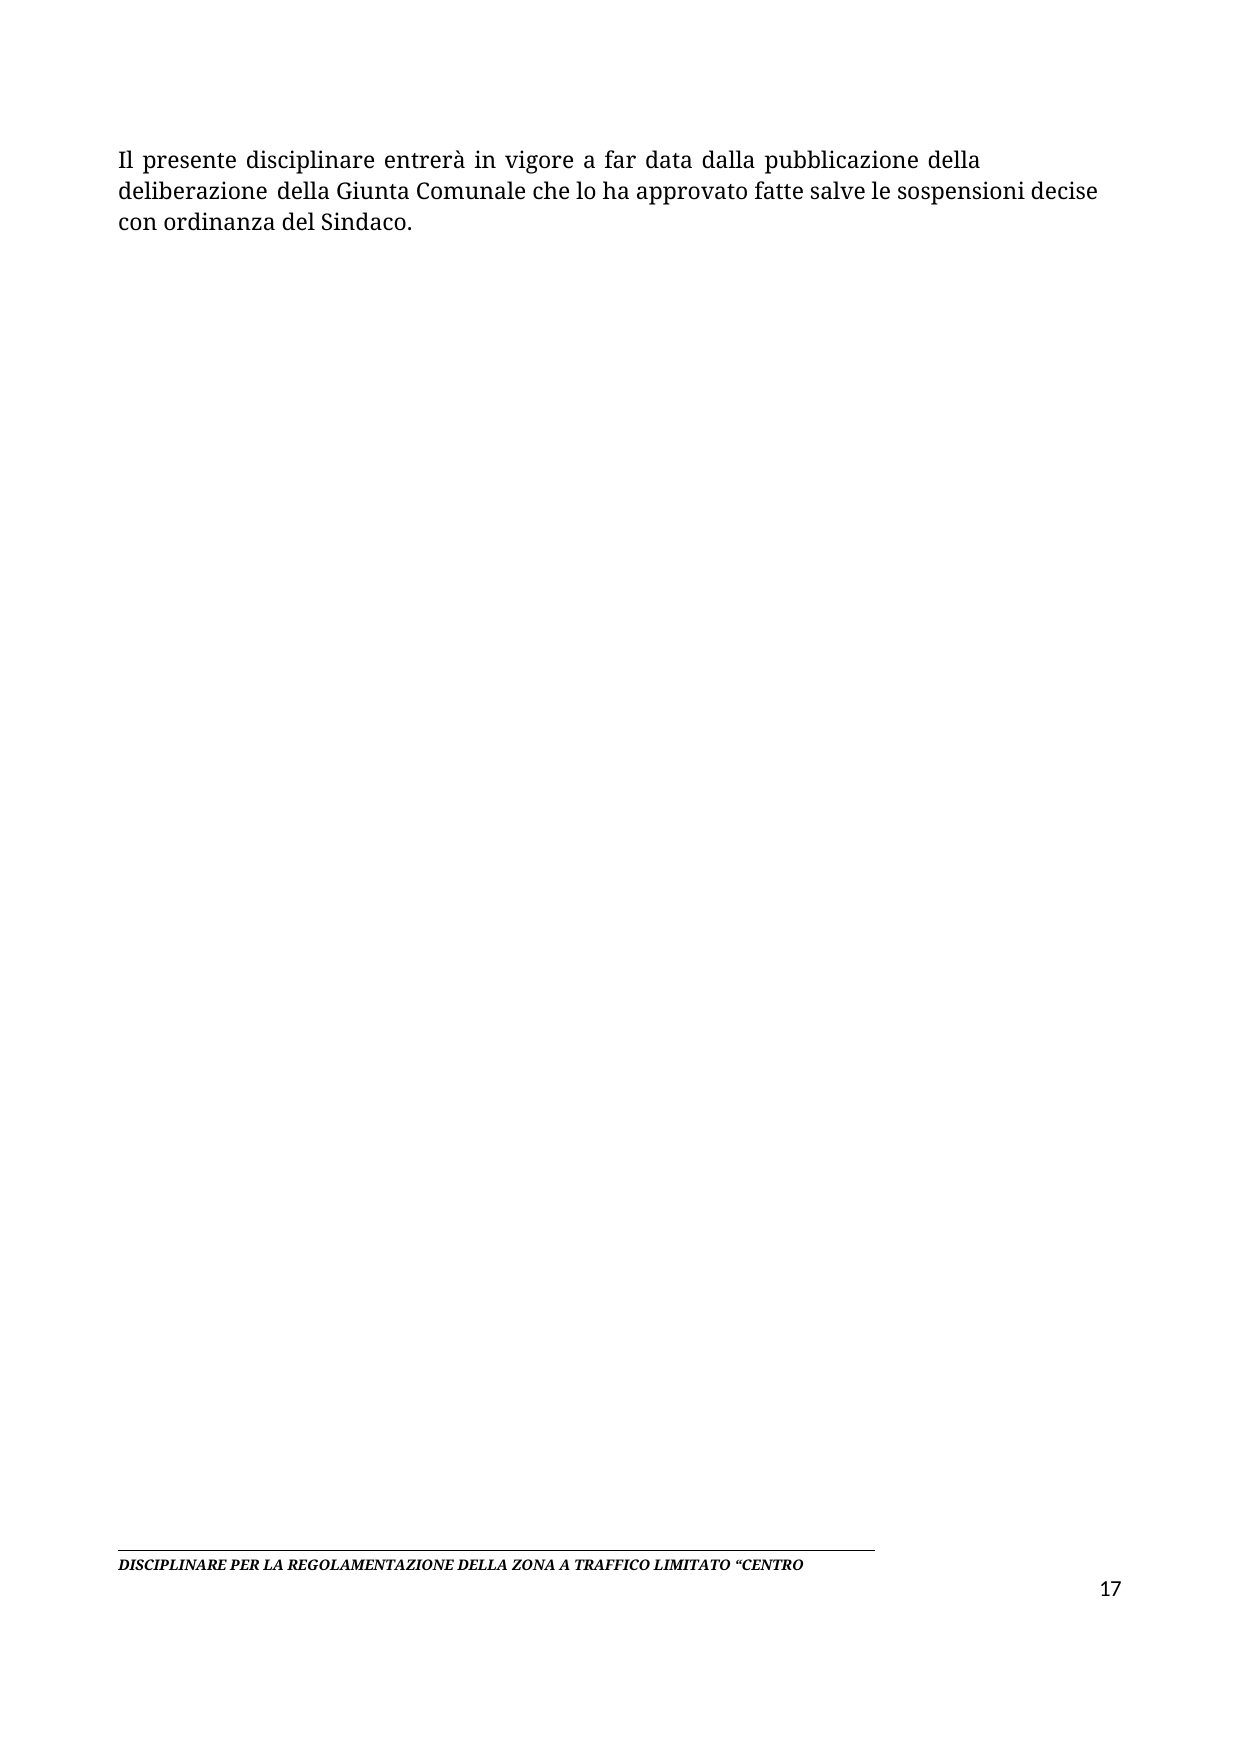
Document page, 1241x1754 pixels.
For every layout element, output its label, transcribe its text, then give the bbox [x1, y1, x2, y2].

text Il presente disciplinare entrerà in vigore a far data dalla pubblicazione della deliberazione della Giunta Comunale che lo ha approvato fatte salve le sospensioni decise con ordinanza del Sindaco. [118, 144, 1134, 237]
